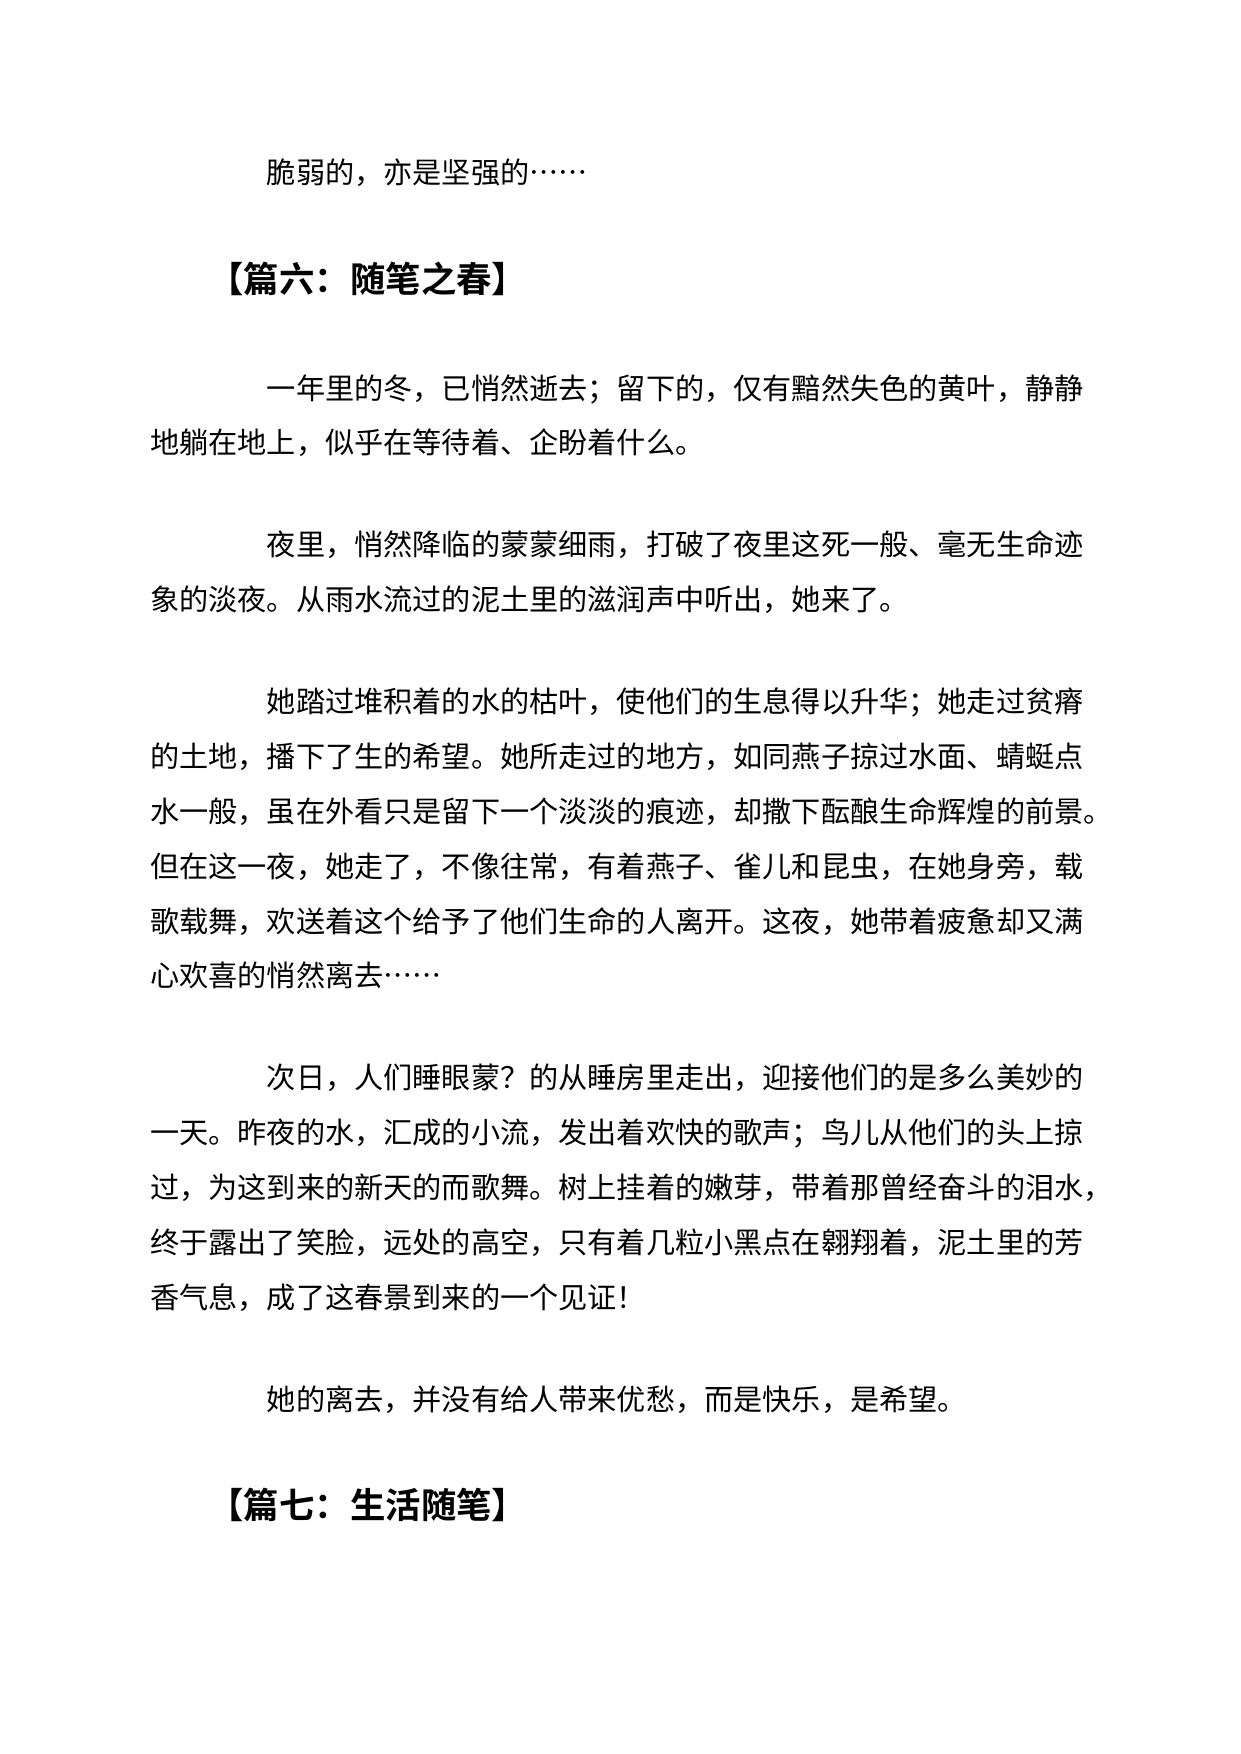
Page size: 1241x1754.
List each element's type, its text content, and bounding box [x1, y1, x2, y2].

text 次日，人们睡眼蒙？的从睡房里走出，迎接他们的是多么美妙的一天。昨夜的水，汇成的小流，发出着欢快的歌声；鸟儿从他们的头上掠过，为这到来的新天的而歌舞。树上挂着的嫩芽，带着那曾经奋斗的泪水，终于露出了笑脸，远处的高空，只有着几粒小黑点在翱翔着，泥土里的芳香气息，成了这春景到来的一个见证！ [150, 1055, 1090, 1317]
text 脆弱的，亦是坚强的…… [150, 150, 1090, 192]
text 她的离去，并没有给人带来优愁，而是快乐，是希望。 [150, 1376, 1090, 1418]
text 一年里的冬，已悄然逝去；留下的，仅有黯然失色的黄叶，静静地躺在地上，似乎在等待着、企盼着什么。 [150, 365, 1090, 462]
text 她踏过堆积着的水的枯叶，使他们的生息得以升华；她走过贫瘠的土地，播下了生的希望。她所走过的地方，如同燕子掠过水面、蜻蜓点水一般，虽在外看只是留下一个淡淡的痕迹，却撒下酝酿生命辉煌的前景。但在这一夜，她走了，不像往常，有着燕子、雀儿和昆虫，在她身旁，载歌载舞，欢送着这个给予了他们生命的人离开。这夜，她带着疲惫却又满心欢喜的悄然离去…… [150, 678, 1090, 995]
text 【篇七：生活随笔】 [150, 1478, 1090, 1529]
text 夜里，悄然降临的蒙蒙细雨，打破了夜里这死一般、毫无生命迹象的淡夜。从雨水流过的泥土里的滋润声中听出，她来了。 [150, 522, 1090, 619]
text 【篇六：随笔之春】 [150, 252, 1090, 303]
